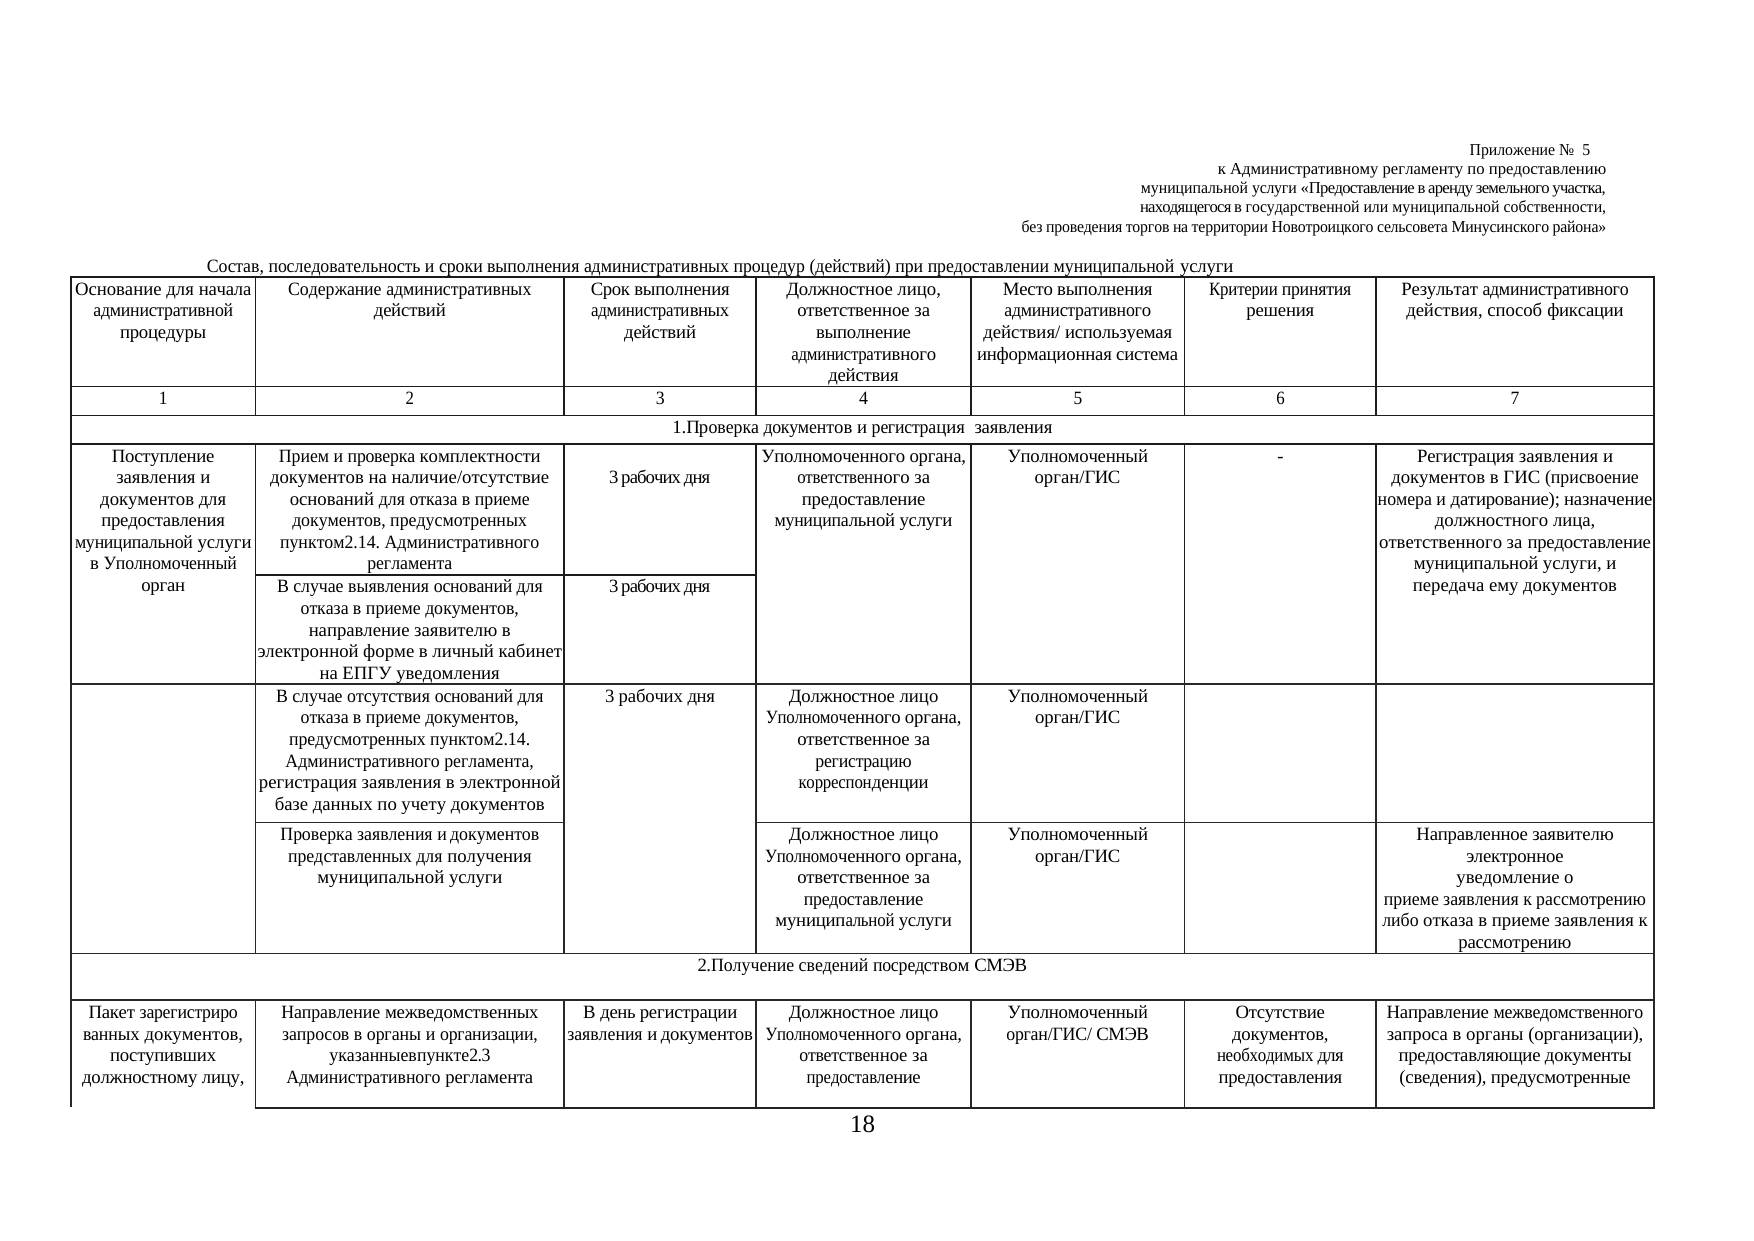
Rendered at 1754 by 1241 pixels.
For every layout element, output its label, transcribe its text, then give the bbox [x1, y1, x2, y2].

table_cell Уполномоченный орган/ГИС [972, 685, 1184, 821]
table_header Критерии принятия решения [1185, 278, 1375, 386]
table_cell [72, 685, 255, 952]
table_cell [1185, 685, 1375, 821]
table_cell [1185, 823, 1375, 952]
table_cell Должностное лицо Уполномоченного органа, ответственное за предоставление муниципальной услуги [757, 823, 970, 952]
table_cell 2 [256, 387, 563, 414]
table_cell Прием и проверка комплектности документов на наличие/отсутствие оснований для отказа в приеме документов, предусмотренных пунктом2.14. Административного регламента [256, 445, 563, 574]
table_cell Уполномоченный орган/ГИС/ СМЭВ [972, 1001, 1184, 1107]
table_cell 3 [565, 387, 755, 414]
table_cell В случае выявления оснований для отказа в приеме документов, направление заявителю в электронной форме в личный кабинет на ЕПГУ уведомления [256, 576, 563, 683]
text находящегося в государственной или муниципальной собственности, [118, 197, 1606, 216]
table_header Срок выполнения административных действий [565, 278, 755, 386]
table_cell 3 рабочих дня [565, 685, 755, 952]
table_cell [1377, 685, 1653, 821]
table_cell 3 рабочих дня [565, 576, 755, 683]
table_header Место выполнения административного действия/ используемая информационная система [972, 278, 1184, 386]
table_cell Проверка заявления и документов представленных для получения муниципальной услуги [256, 823, 563, 952]
text к Административному регламенту по предоставлению [0, 159, 1606, 178]
table_cell 7 [1377, 387, 1653, 414]
table_cell Регистрация заявления и документов в ГИС (присвоение номера и датирование); назначение должностного лица, ответственного за предоставление муниципальной услуги, и передача ему документов [1377, 445, 1653, 683]
text муниципальной услуги «Предоставление в аренду земельного участка, [0, 178, 1606, 197]
table_cell Уполномоченный орган/ГИС [972, 823, 1184, 952]
table_cell Направление межведомственных запросов в органы и организации, указанныевпункте2.3 Административного регламента [256, 1001, 563, 1107]
text без проведения торгов на территории Новотроицкого сельсовета Минусинского района» [118, 216, 1606, 236]
text Приложение № 5 [0, 140, 1590, 159]
table_cell 2.Получение сведений посредством СМЭВ [72, 954, 1653, 999]
table_cell 6 [1185, 387, 1375, 414]
table_header Основание для начала административной процедуры [72, 278, 255, 386]
table_cell Поступление заявления и документов для предоставления муниципальной услуги в Уполномоченный орган [72, 445, 255, 683]
table_cell Уполномоченного органа, ответственного за предоставление муниципальной услуги [757, 445, 970, 683]
table_header Результат административного действия, способ фиксации [1377, 278, 1653, 386]
table_cell Уполномоченный орган/ГИС [972, 445, 1184, 683]
table_header Должностное лицо, ответственное за выполнение административного действия [757, 278, 970, 386]
table_cell Должностное лицо Уполномоченного органа, ответственное за регистрацию корреспонденции [757, 685, 970, 821]
table_cell Направленное заявителю электронное уведомление о приеме заявления к рассмотрению либо отказа в приеме заявления к рассмотрению [1377, 823, 1653, 952]
table_cell 3 рабочих дня [565, 445, 755, 574]
table_cell 1 [72, 387, 255, 414]
table_cell Должностное лицо Уполномоченного органа, ответственное за предоставление муниципальной услуги [757, 1001, 970, 1107]
table_header Содержание административных действий [256, 278, 563, 386]
table_cell 4 [757, 387, 970, 414]
table_cell В день регистрации заявления и документов [565, 1001, 755, 1107]
table_cell Пакет зарегистриро ванных документов, поступивших должностному лицу, ответствен ному за предоставление муниципальной услуги [72, 1001, 255, 1107]
table_cell 1.Проверка документов и регистрация заявления [72, 416, 1653, 443]
table_cell - [1185, 445, 1375, 683]
table_cell Отсутствие документов, необходимых для предоставления муниципальной услуги, находящихся в распоряжении государственных органов (организаций) [1185, 1001, 1375, 1107]
text Состав, последовательность и сроки выполнения административных процедур (действий) при предоставлении муниципальной услуги [118, 255, 1606, 276]
table_cell 5 [972, 387, 1184, 414]
table_cell В случае отсутствия оснований для отказа в приеме документов, предусмотренных пунктом2.14. Административного регламента, регистрация заявления в электронной базе данных по учету документов [256, 685, 563, 821]
